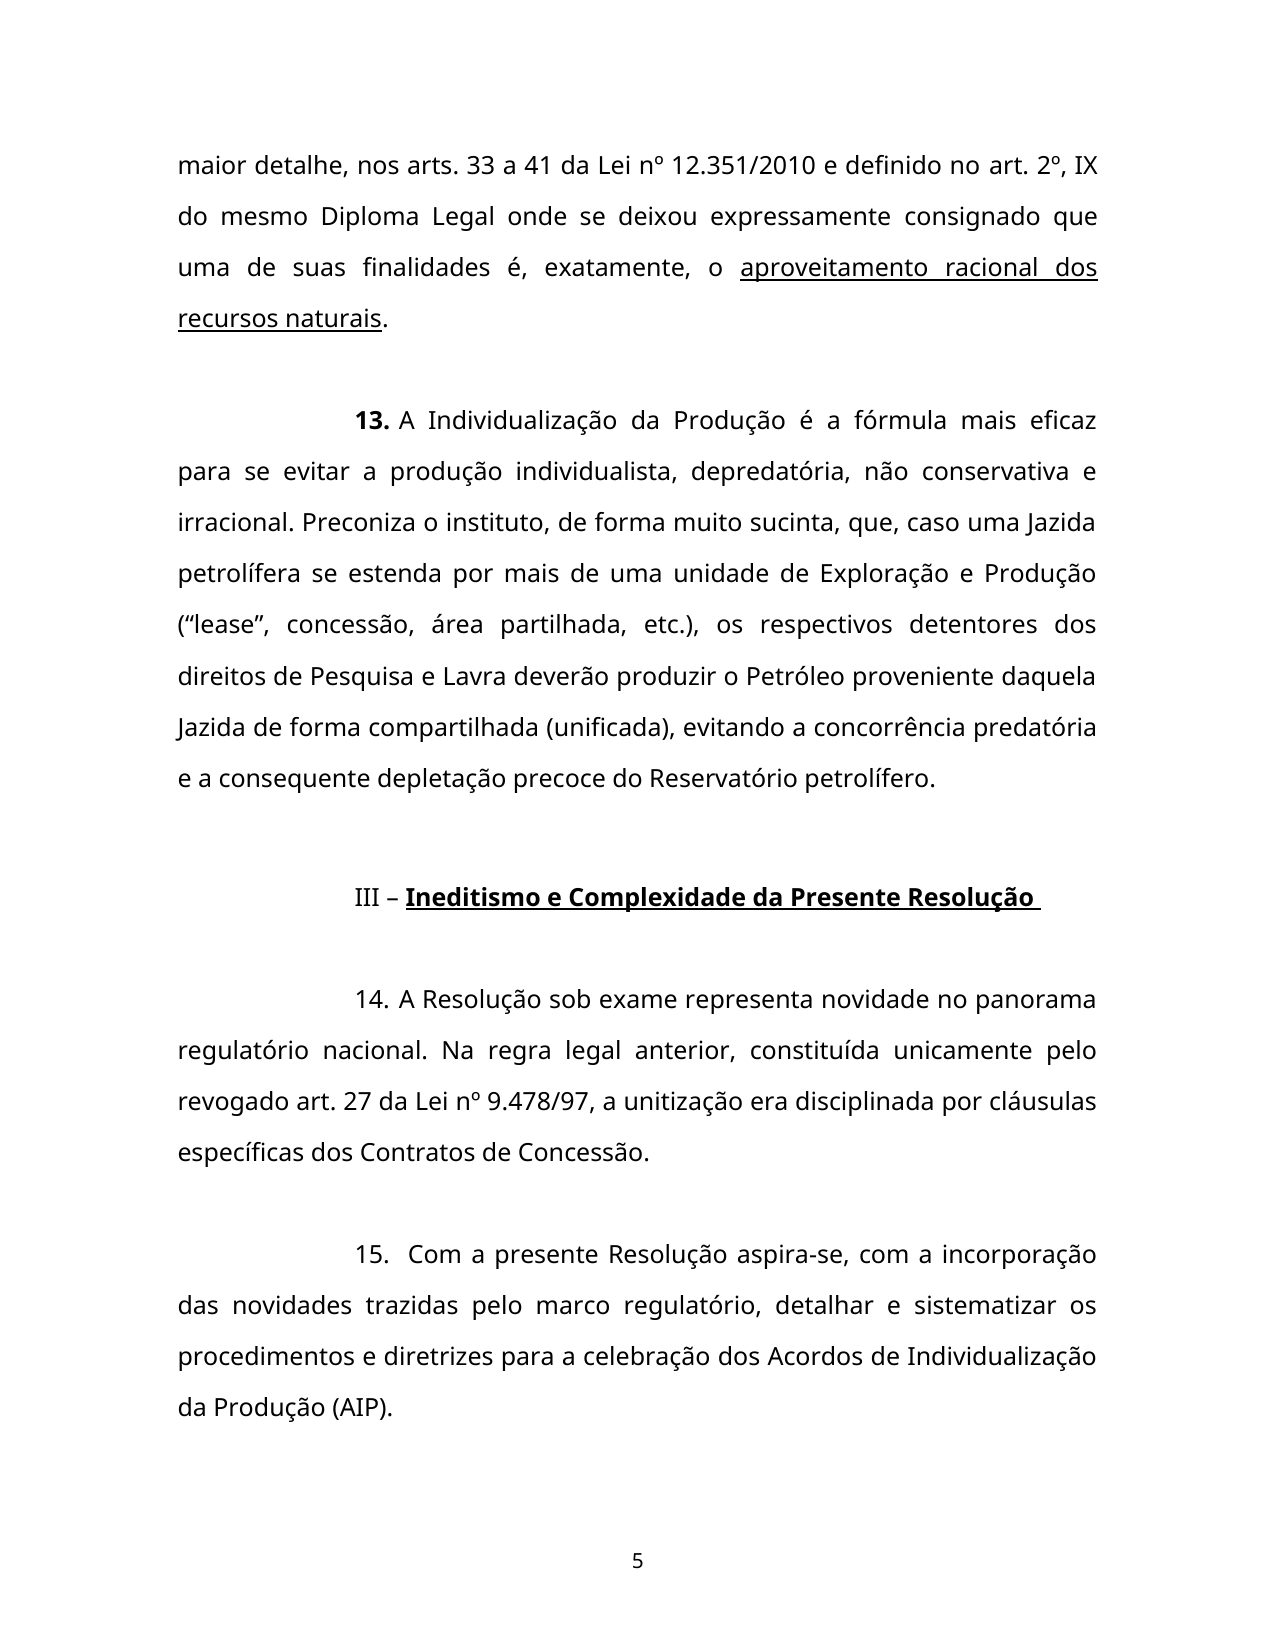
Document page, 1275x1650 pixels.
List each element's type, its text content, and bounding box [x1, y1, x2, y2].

list III – Ineditismo e Complexidade da Presente Resolução [354, 879, 1098, 913]
list Com a presente Resolução aspira-se, com a incorporação das novidades trazidas pelo marco regulatório, detalhar e sistematizar os procedimentos e diretrizes para a celebração dos Acordos de Individualização da Produção (AIP). [177, 1237, 1098, 1424]
list A Resolução sob exame representa novidade no panorama regulatório nacional. Na regra legal anterior, constituída unicamente pelo revogado art. 27 da Lei nº 9.478/97, a unitização era disciplinada por cláusulas específicas dos Contratos de Concessão. [177, 981, 1098, 1169]
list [177, 148, 1098, 335]
list A Individualização da Produção é a fórmula mais eficaz para se evitar a produção individualista, depredatória, não conservativa e irracional. Preconiza o instituto, de forma muito sucinta, que, caso uma Jazida petrolífera se estenda por mais de uma unidade de Exploração e Produção (“lease”, concessão, área partilhada, etc.), os respectivos detentores dos direitos de Pesquisa e Lavra deverão produzir o Petróleo proveniente daquela Jazida de forma compartilhada (unificada), evitando a concorrência predatória e a consequente depletação precoce do Reservatório petrolífero. [177, 403, 1098, 794]
